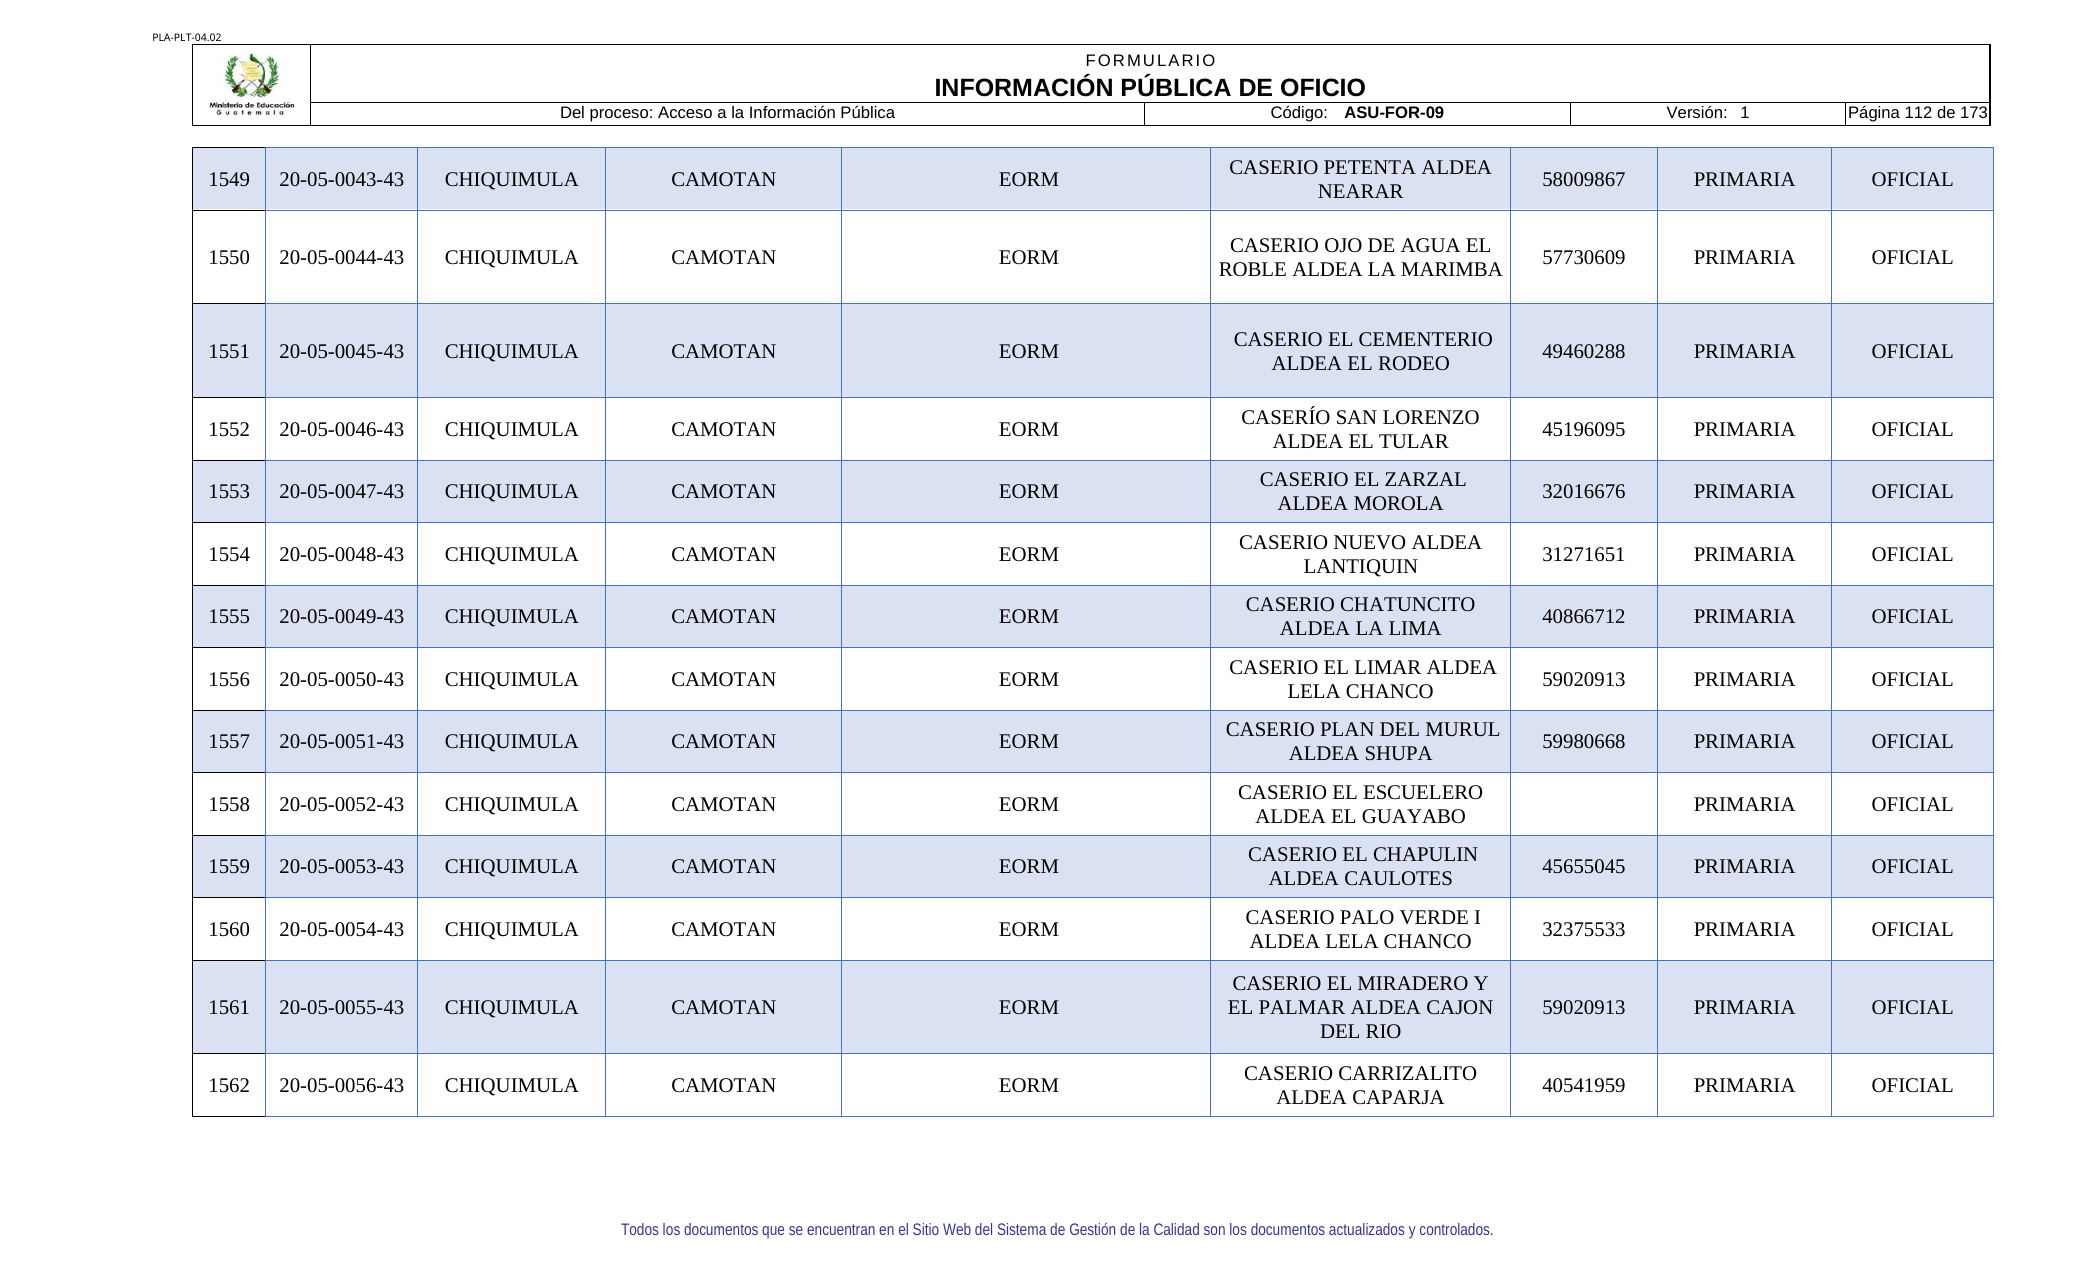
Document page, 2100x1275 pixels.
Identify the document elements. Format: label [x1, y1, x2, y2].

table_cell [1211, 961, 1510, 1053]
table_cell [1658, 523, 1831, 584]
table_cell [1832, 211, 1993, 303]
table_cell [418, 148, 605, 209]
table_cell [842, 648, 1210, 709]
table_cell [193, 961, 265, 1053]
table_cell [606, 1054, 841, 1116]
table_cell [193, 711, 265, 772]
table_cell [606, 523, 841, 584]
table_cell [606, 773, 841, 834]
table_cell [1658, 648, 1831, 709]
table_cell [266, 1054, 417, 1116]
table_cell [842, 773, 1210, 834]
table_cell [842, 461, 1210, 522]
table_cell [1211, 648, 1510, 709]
picture [208, 51, 295, 117]
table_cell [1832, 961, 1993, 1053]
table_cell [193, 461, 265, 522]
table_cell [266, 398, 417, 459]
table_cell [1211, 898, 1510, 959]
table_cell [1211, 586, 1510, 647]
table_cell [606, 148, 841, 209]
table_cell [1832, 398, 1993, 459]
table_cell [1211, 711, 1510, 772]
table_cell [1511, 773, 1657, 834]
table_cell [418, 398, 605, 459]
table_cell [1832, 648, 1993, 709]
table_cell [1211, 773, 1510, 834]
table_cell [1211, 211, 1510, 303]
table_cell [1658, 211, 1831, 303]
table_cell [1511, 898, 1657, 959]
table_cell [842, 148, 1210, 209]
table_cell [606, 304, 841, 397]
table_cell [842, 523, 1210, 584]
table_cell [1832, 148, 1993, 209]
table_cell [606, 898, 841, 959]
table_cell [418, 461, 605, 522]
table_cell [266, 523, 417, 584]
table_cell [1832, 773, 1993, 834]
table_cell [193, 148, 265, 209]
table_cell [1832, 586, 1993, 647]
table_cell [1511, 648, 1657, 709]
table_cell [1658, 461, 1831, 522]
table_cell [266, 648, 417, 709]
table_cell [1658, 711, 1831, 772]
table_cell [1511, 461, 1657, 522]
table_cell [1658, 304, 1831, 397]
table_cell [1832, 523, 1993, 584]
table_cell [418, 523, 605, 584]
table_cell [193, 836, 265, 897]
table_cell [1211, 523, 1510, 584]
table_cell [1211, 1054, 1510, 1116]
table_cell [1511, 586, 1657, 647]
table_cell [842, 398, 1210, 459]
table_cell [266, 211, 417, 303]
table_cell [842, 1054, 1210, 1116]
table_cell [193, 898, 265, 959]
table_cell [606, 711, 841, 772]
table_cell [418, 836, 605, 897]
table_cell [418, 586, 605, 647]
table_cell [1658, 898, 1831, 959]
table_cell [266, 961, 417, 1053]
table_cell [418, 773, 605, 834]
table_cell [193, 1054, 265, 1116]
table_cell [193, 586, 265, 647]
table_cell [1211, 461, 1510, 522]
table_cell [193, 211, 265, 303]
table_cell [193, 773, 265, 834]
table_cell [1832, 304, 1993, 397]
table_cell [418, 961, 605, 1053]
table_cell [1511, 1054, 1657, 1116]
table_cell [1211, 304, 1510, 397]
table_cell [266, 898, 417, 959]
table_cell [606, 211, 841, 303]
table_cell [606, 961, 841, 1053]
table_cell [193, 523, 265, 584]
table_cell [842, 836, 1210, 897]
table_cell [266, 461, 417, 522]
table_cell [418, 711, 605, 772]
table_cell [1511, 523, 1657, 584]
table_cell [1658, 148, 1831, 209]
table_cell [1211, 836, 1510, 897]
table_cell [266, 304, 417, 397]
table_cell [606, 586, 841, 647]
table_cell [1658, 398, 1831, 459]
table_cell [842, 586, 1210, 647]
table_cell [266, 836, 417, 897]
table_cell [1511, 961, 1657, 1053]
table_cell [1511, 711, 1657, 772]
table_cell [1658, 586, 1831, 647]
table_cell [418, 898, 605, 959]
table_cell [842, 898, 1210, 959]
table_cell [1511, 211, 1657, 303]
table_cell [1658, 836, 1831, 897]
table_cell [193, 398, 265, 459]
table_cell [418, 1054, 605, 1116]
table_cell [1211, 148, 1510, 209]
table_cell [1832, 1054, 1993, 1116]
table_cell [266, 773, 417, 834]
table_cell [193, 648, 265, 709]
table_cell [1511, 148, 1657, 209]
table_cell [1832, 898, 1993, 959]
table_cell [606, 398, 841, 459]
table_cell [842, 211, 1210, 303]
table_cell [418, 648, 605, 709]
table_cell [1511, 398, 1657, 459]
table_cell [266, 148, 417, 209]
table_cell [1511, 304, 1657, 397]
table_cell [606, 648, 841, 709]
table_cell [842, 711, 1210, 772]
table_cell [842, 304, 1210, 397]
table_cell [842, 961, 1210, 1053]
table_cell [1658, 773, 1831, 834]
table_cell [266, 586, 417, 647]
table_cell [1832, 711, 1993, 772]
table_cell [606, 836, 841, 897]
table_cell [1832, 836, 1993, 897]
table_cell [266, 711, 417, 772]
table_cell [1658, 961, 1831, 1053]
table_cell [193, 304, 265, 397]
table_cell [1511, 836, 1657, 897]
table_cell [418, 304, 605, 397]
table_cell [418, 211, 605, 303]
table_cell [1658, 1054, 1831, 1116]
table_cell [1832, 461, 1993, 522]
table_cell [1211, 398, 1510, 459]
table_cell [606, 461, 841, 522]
